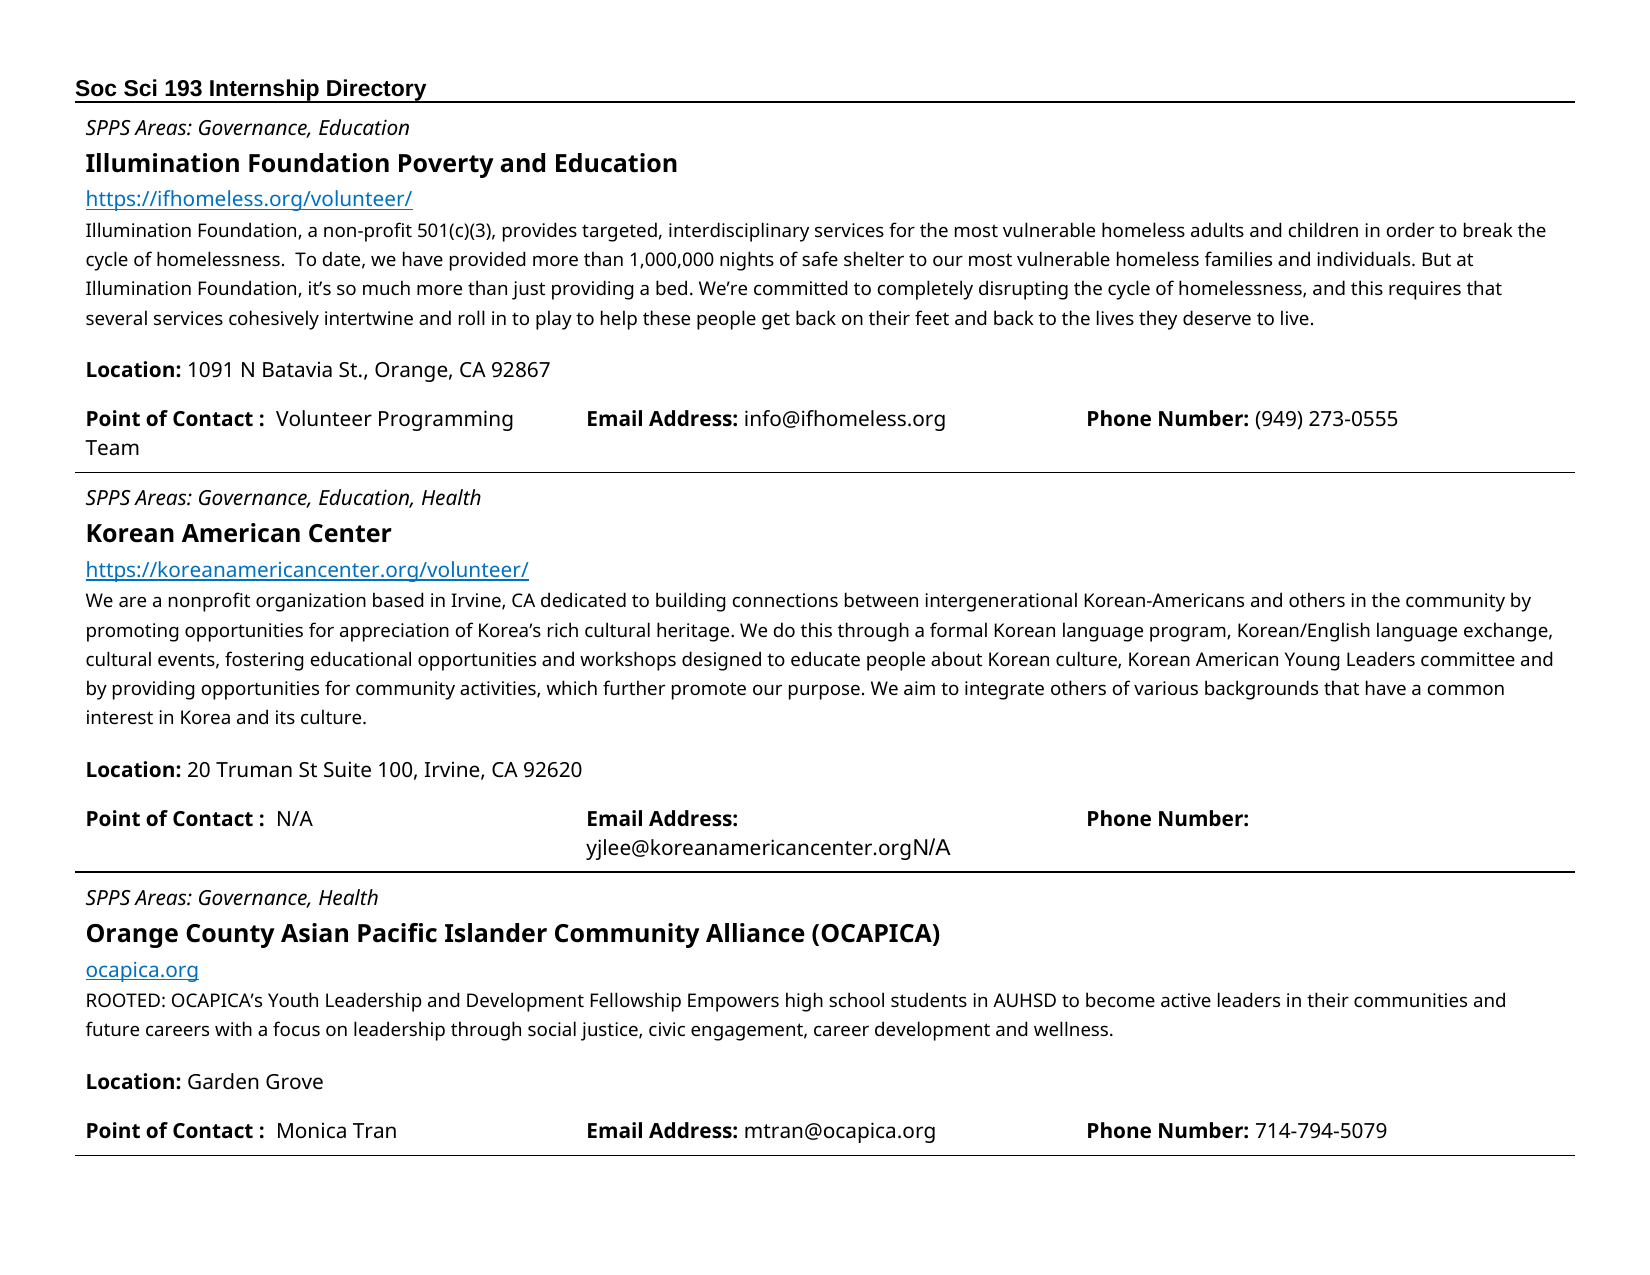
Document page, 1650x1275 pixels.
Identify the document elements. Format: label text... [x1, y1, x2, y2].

table_header SPPS Areas: Governance, Education Illumination Foundation Poverty and Education https://ifhomeless.org/volunteer/ Illumination Foundation, a non-profit 501(c)(3), provides targeted, interdisciplinary services for the most vulnerable homeless adults and children in order to break the cycle of homelessness. To date, we have provided more than 1,000,000 nights of safe shelter to our most vulnerable homeless families and individuals. But at Illumination Foundation, it’s so much more than just providing a bed. We’re committed to completely disrupting the cycle of homelessness, and this requires that several services cohesively intertwine and roll in to play to help these people get back on their feet and back to the lives they deserve to live. [75, 103, 1575, 345]
table_cell Email Address: yjlee@koreanamericancenter.orgN/A [575, 794, 1075, 871]
table_cell Email Address: mtran@ocapica.org [575, 1106, 1075, 1155]
table_cell SPPS Areas: Governance, Health Orange County Asian Pacific Islander Community Alliance (OCAPICA) ocapica.org ROOTED: OCAPICA’s Youth Leadership and Development Fellowship Empowers high school students in AUHSD to become active leaders in their communities and future careers with a focus on leadership through social justice, civic engagement, career development and wellness. [75, 873, 1575, 1056]
table_cell SPPS Areas: Governance, Education, Health Korean American Center https://koreanamericancenter.org/volunteer/ We are a nonprofit organization based in Irvine, CA dedicated to building connections between intergenerational Korean-Americans and others in the community by promoting opportunities for appreciation of Korea’s rich cultural heritage. We do this through a formal Korean language program, Korean/English language exchange, cultural events, fostering educational opportunities and workshops designed to educate people about Korean culture, Korean American Young Leaders committee and by providing opportunities for community activities, which further promote our purpose. We aim to integrate others of various backgrounds that have a common interest in Korea and its culture. [75, 473, 1575, 744]
table_cell Location: Garden Grove [75, 1056, 1575, 1106]
table_cell Phone Number: 714-794-5079 [1075, 1106, 1575, 1155]
table_cell Location: 20 Truman St Suite 100, Irvine, CA 92620 [75, 745, 1575, 794]
table_cell Point of Contact : Volunteer Programming Team [75, 394, 575, 472]
table_cell Phone Number: (949) 273-0555 [1075, 394, 1575, 472]
table_cell Point of Contact : Monica Tran [75, 1106, 575, 1155]
table_cell Email Address: info@ifhomeless.org [575, 394, 1075, 472]
table_cell Location: 1091 N Batavia St., Orange, CA 92867 [75, 345, 1575, 394]
table_cell Point of Contact : N/A [75, 794, 575, 871]
table_cell Phone Number: [1075, 794, 1575, 871]
